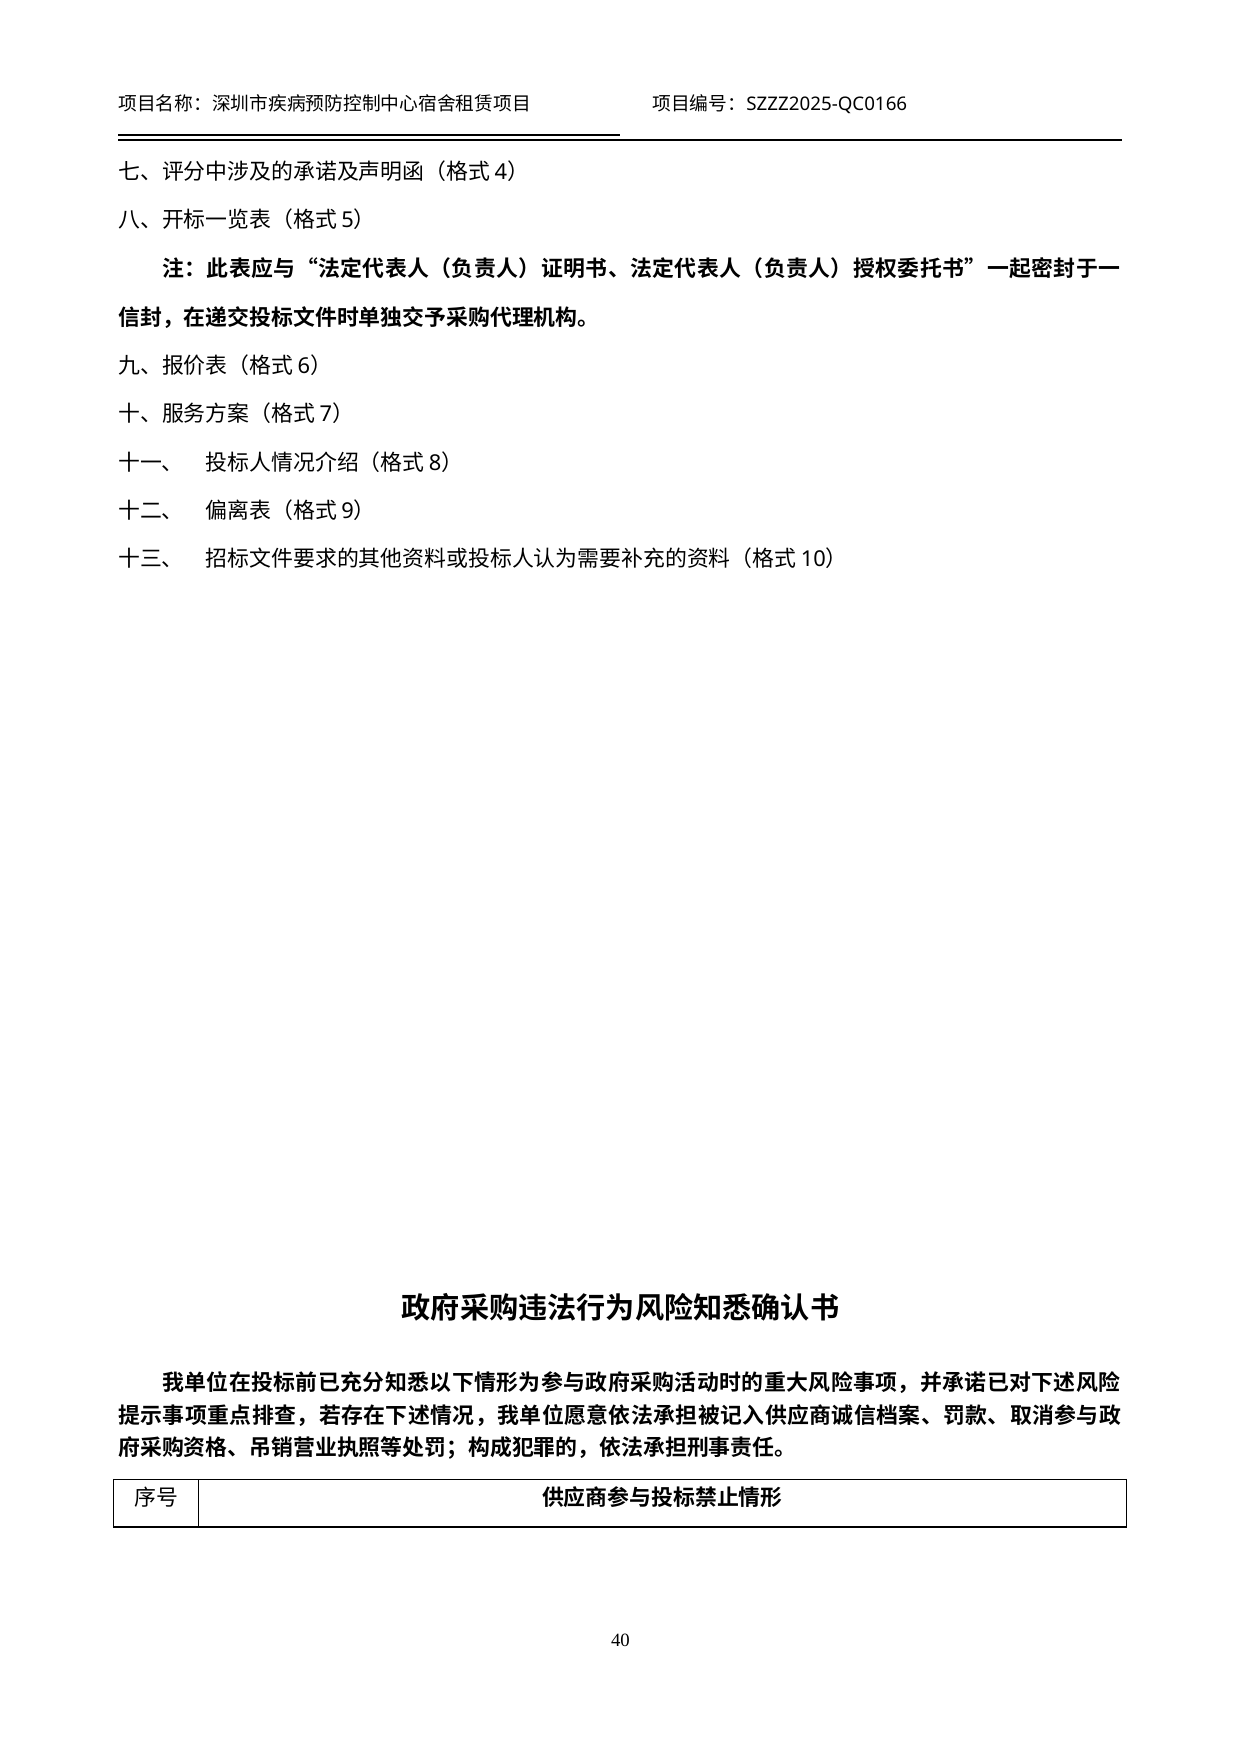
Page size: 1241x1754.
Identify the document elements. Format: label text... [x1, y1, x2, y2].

list 报价表（格式6） [118, 347, 1122, 380]
list 服务方案（格式7） [118, 396, 1122, 428]
list 投标人情况介绍（格式8） [118, 444, 1122, 477]
list 招标文件要求的其他资料或投标人认为需要补充的资料（格式10） [118, 541, 1122, 573]
text 注：此表应与“法定代表人（负责人）证明书、法定代表人（负责人）授权委托书”一起密封于一信封，在递交投标文件时单独交予采购代理机构。 [118, 250, 1122, 332]
table_header 序号 [114, 1480, 198, 1526]
text 我单位在投标前已充分知悉以下情形为参与政府采购活动时的重大风险事项，并承诺已对下述风险提示事项重点排查，若存在下述情况，我单位愿意依法承担被记入供应商诚信档案、罚款、取消参与政府采购资格、吊销营业执照等处罚；构成犯罪的，依法承担刑事责任。 [118, 1365, 1122, 1462]
list 评分中涉及的承诺及声明函（格式4） [118, 154, 1122, 186]
subtitle 政府采购违法行为风险知悉确认书 [118, 1273, 1122, 1338]
list 偏离表（格式9） [118, 492, 1122, 525]
list 开标一览表（格式5） [118, 202, 1122, 234]
table_header 供应商参与投标禁止情形 [199, 1480, 1126, 1526]
